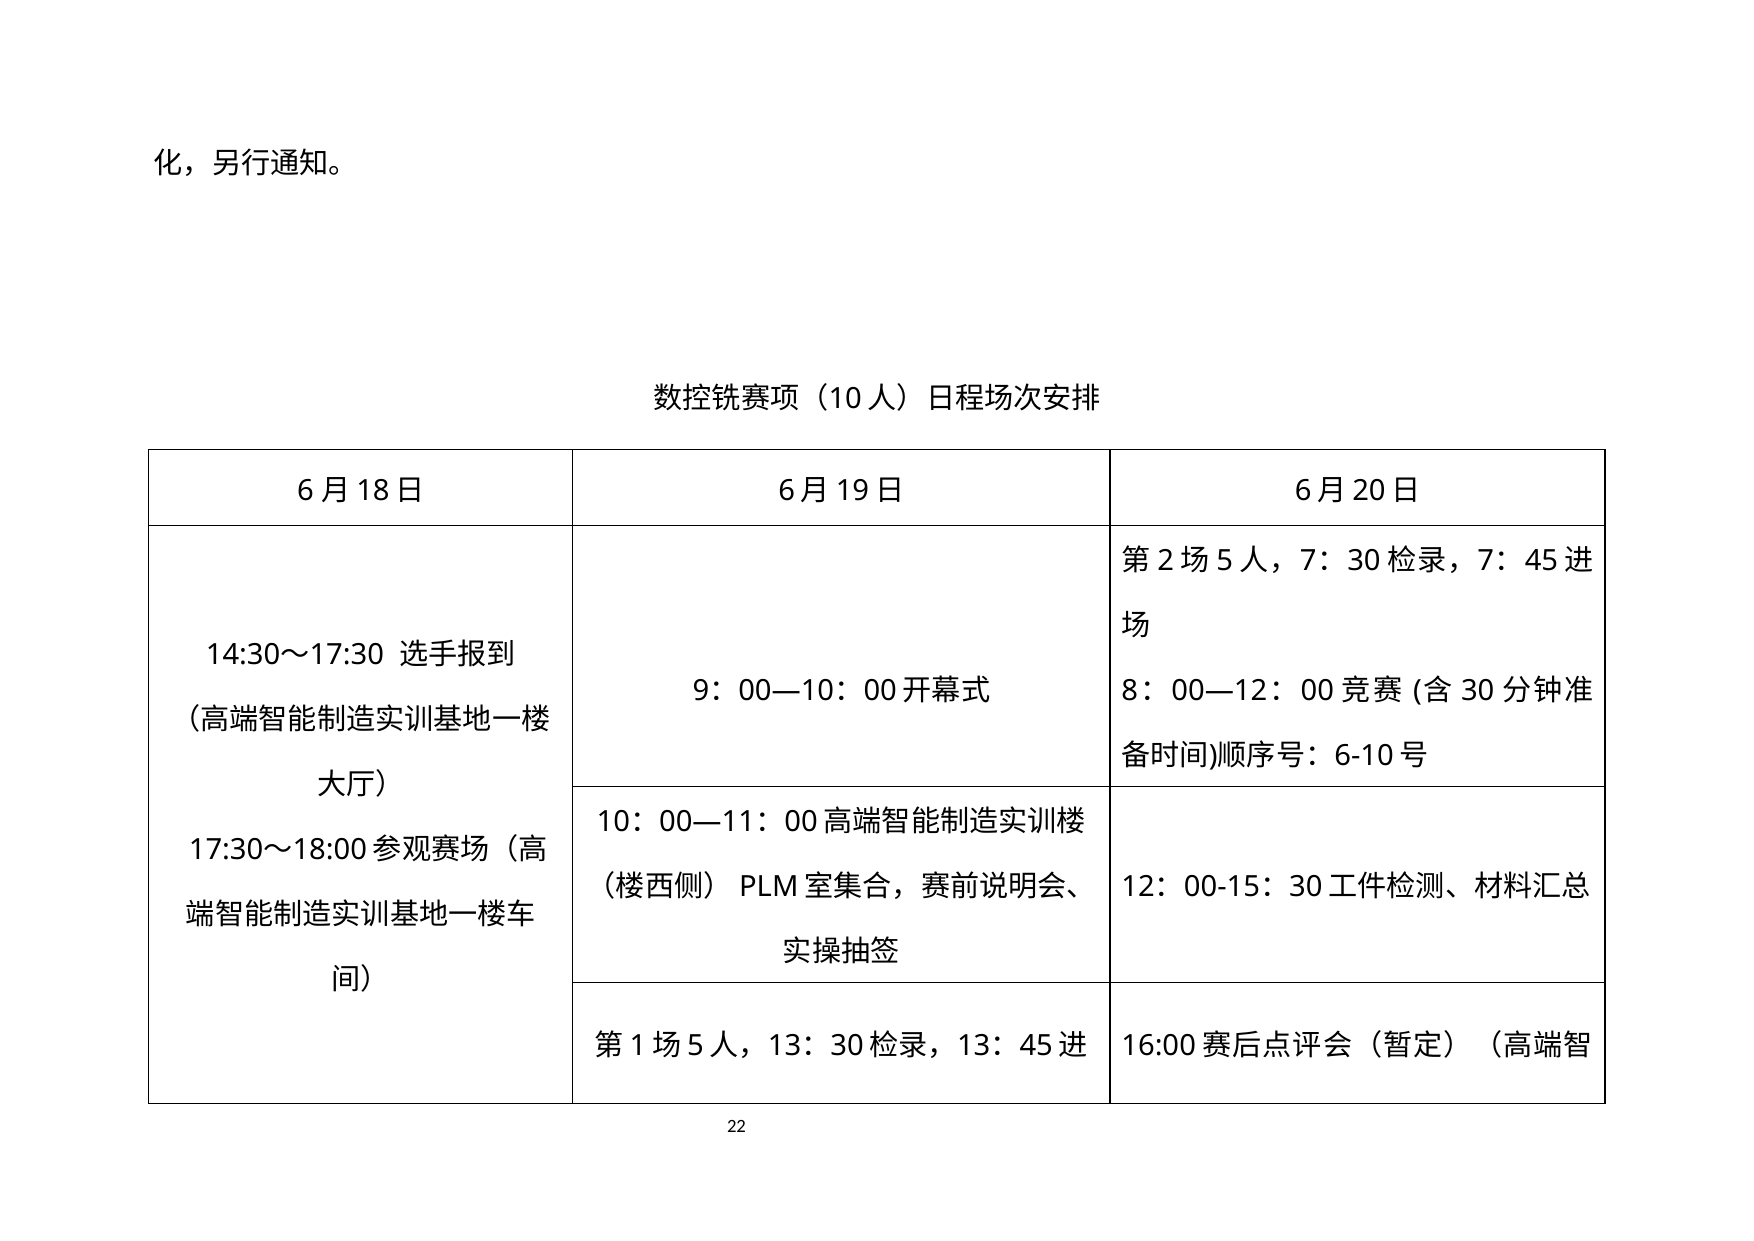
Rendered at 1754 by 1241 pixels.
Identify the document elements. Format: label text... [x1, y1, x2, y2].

text 数控铣赛项（10人）日程场次安排 [153, 363, 1600, 428]
table_cell 14:30～17:30 选手报到 （高端智能制造实训基地一楼大厅） 17:30～18:00参观赛场（高端智能制造实训基地一楼车间） [149, 526, 572, 1102]
table_header 6月20日 [1111, 450, 1604, 524]
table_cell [1111, 983, 1604, 1102]
table_cell 10：00—11：00高端智能制造实训楼（楼西侧） PLM室集合，赛前说明会、 实操抽签 [573, 787, 1109, 982]
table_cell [573, 983, 1109, 1102]
table_header 6 月18日 [149, 450, 572, 524]
table_header 6月19日 [573, 450, 1109, 524]
table_cell 9：00—10：00开幕式 [573, 526, 1109, 786]
table_cell 第2场5人，7：30检录，7：45进场 8：00—12：00竞赛 (含30分钟准备时间)顺序号：6-10号 [1111, 526, 1604, 786]
table_cell 12：00-15：30工件检测、材料汇总 [1111, 787, 1604, 982]
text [153, 128, 1600, 193]
